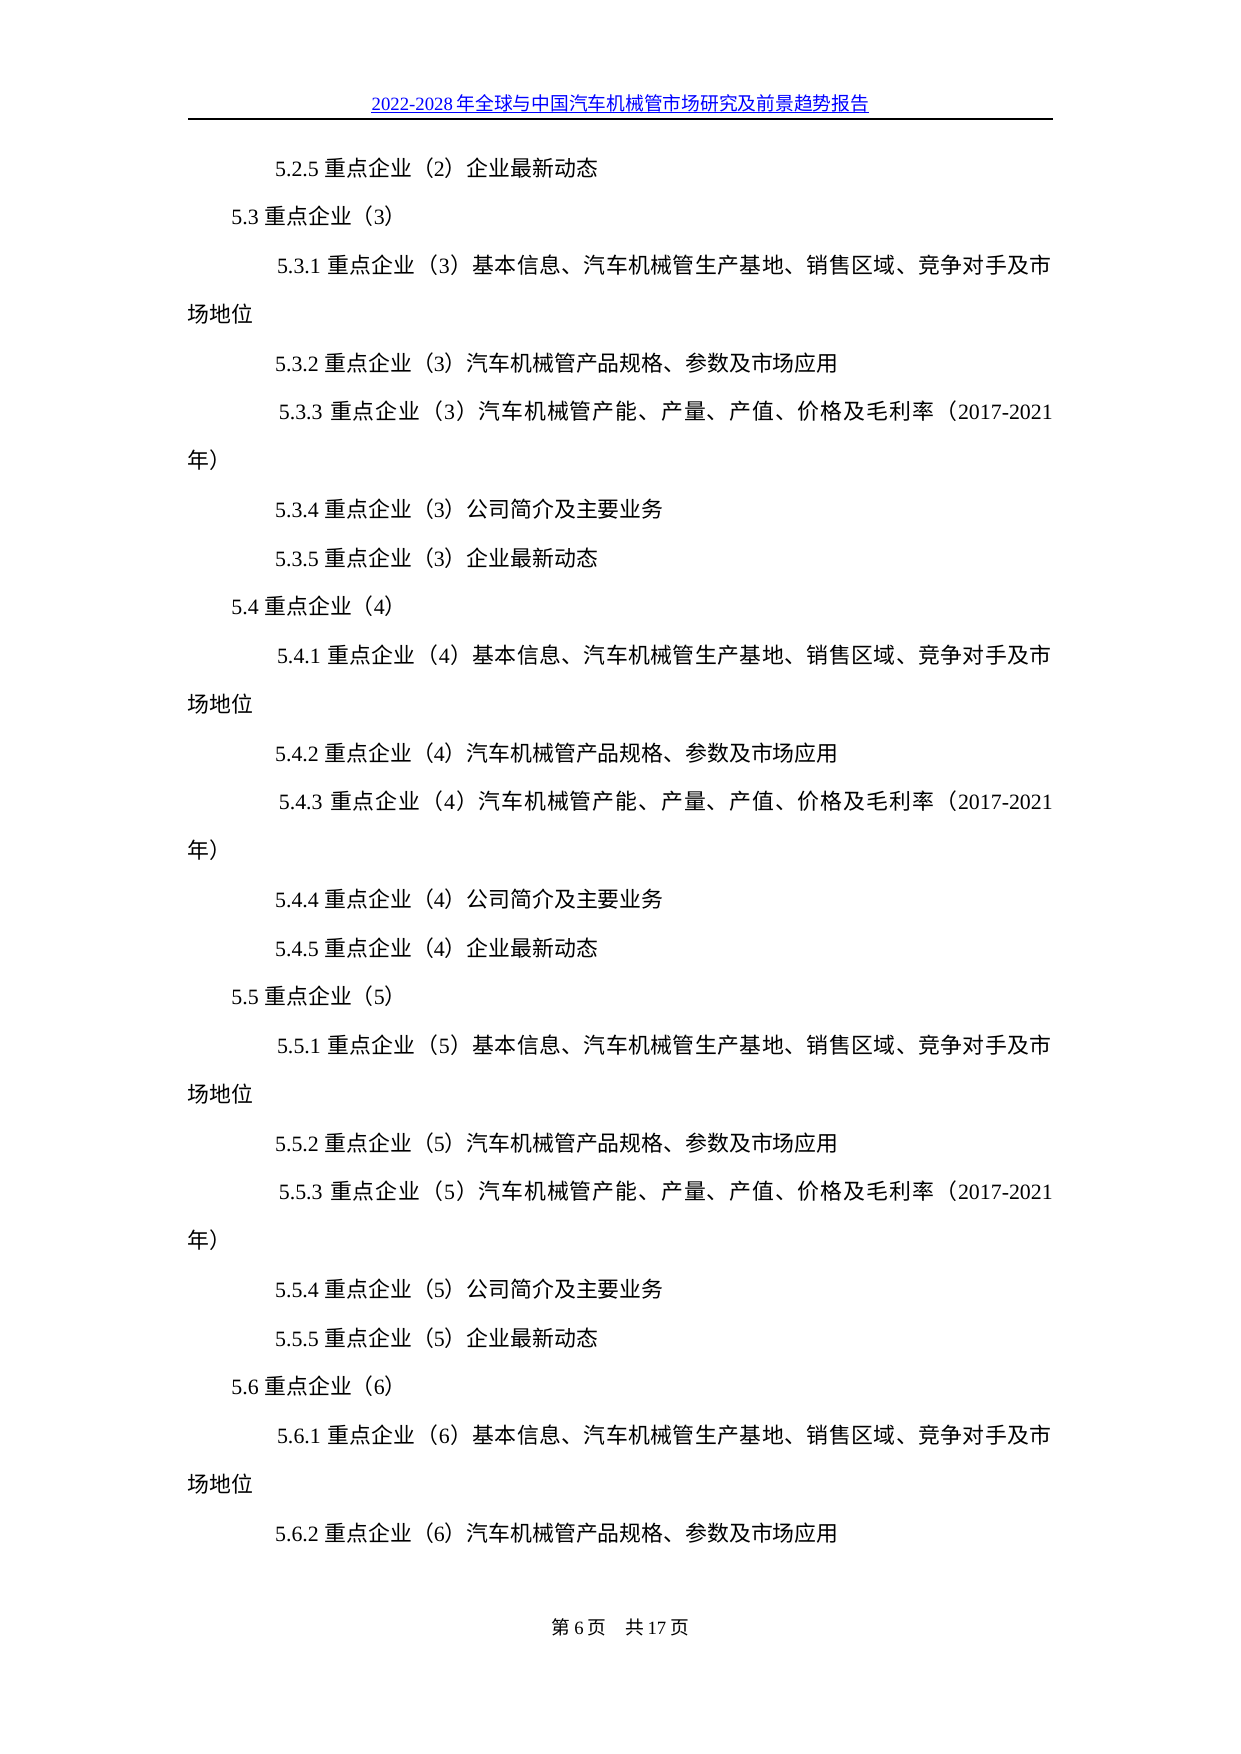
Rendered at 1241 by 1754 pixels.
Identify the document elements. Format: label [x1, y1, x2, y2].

text [187, 150, 1053, 1548]
